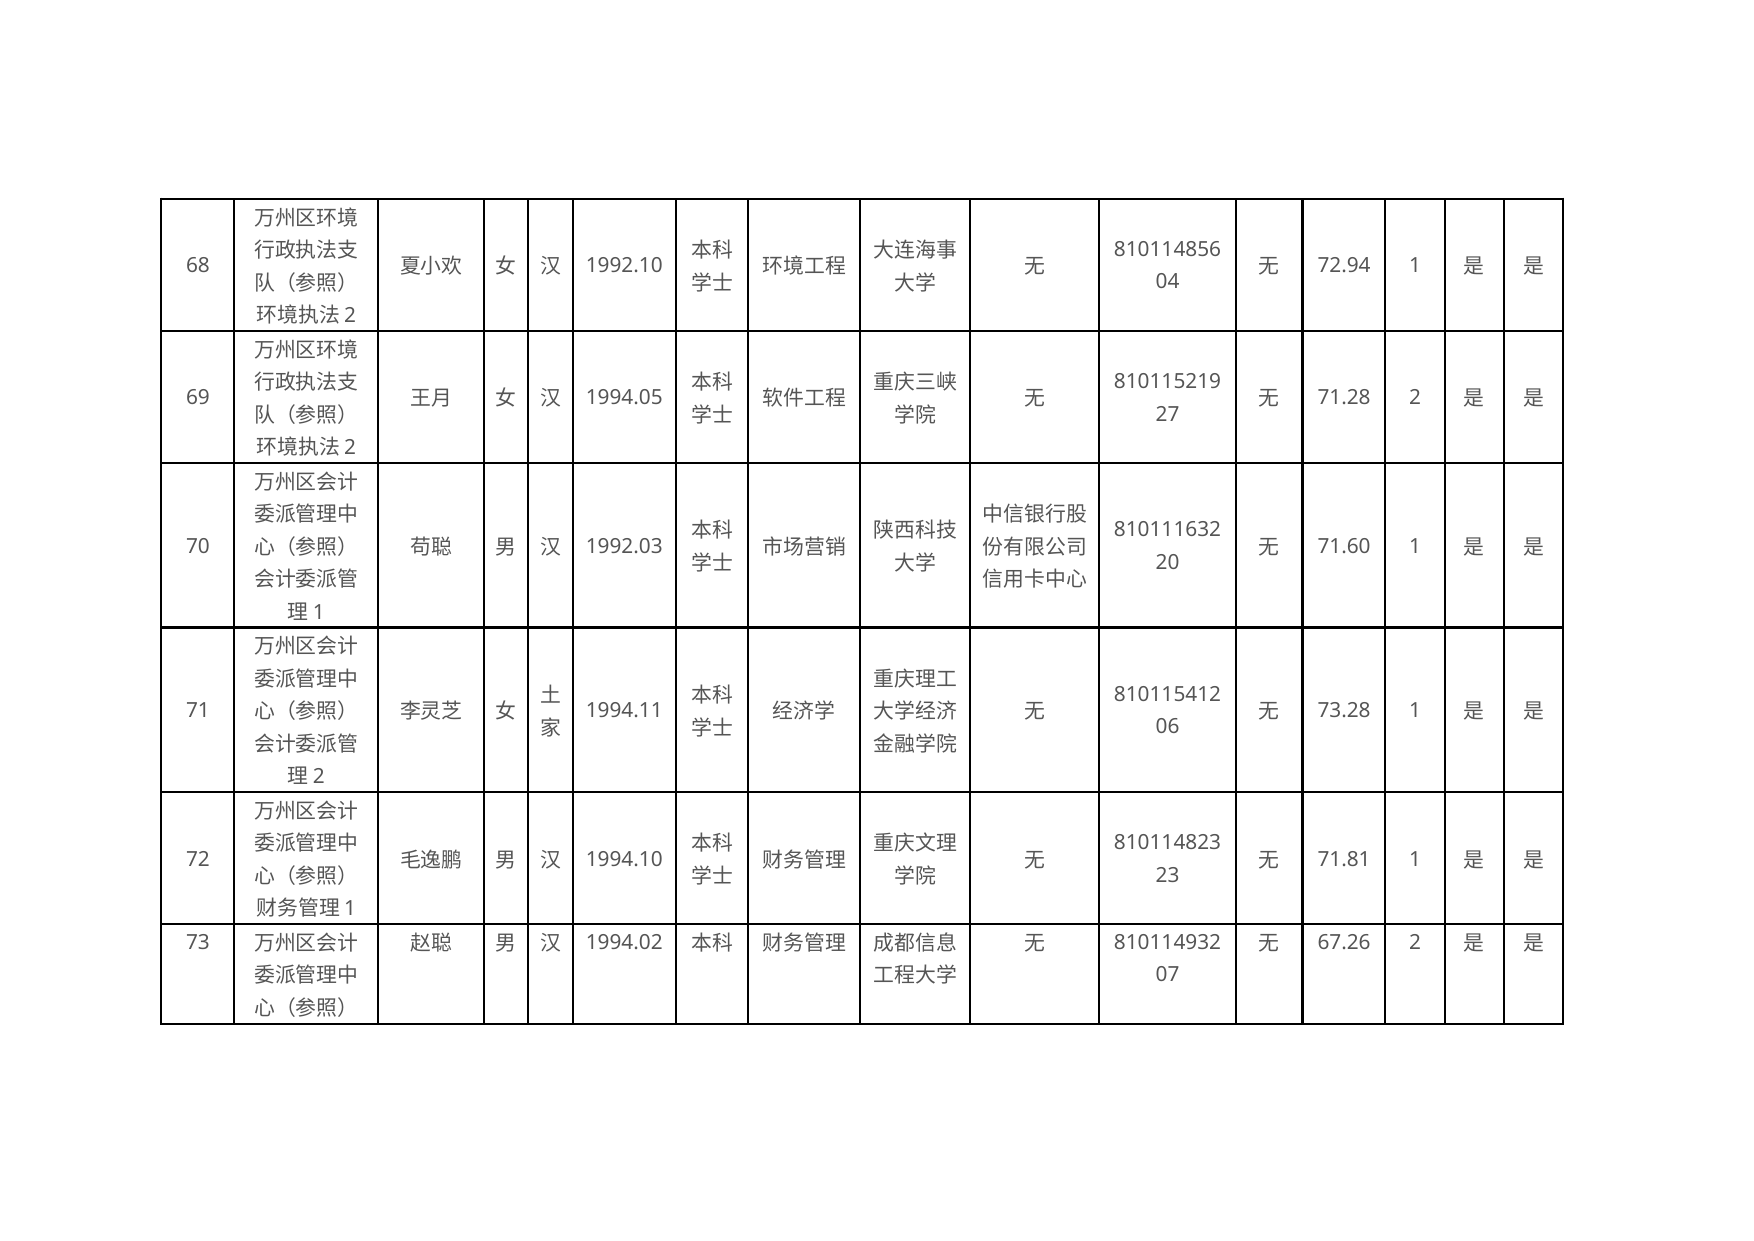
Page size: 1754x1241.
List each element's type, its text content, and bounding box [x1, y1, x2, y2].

table_cell 69 [162, 332, 233, 462]
table_cell 女 [485, 629, 527, 791]
table_cell 81011482323 [1100, 793, 1235, 923]
table_cell 是 [1446, 464, 1503, 626]
table_cell 2 [1386, 925, 1444, 1023]
table_cell 无 [1237, 200, 1301, 330]
table_cell 土家 [529, 629, 572, 791]
table_cell 成都信息工程大学 [861, 925, 969, 1023]
table_cell 71.28 [1304, 332, 1384, 462]
table_cell 本科学士 [677, 793, 747, 923]
table_cell 男 [485, 793, 527, 923]
table_cell 夏小欢 [379, 200, 483, 330]
table_cell 万州区会计委派管理中心（参照）会计委派管理2 [235, 629, 377, 791]
table_cell 1994.10 [574, 793, 675, 923]
table_cell 1 [1386, 200, 1444, 330]
table_cell 是 [1505, 332, 1562, 462]
table_cell 2 [1386, 332, 1444, 462]
table_cell 是 [1505, 464, 1562, 626]
table_cell 1994.05 [574, 332, 675, 462]
table_cell 汉 [529, 332, 572, 462]
table_cell 是 [1505, 793, 1562, 923]
table_cell 财务管理 [749, 793, 859, 923]
table_cell 81011163220 [1100, 464, 1235, 626]
table_cell 本科学士 [677, 629, 747, 791]
table_cell 是 [1505, 200, 1562, 330]
table_cell 72.94 [1304, 200, 1384, 330]
table_cell 1994.11 [574, 629, 675, 791]
table_cell 1 [1386, 793, 1444, 923]
table_cell 73.28 [1304, 629, 1384, 791]
table_cell 女 [485, 200, 527, 330]
table_cell 是 [1446, 200, 1503, 330]
table_cell 无 [971, 629, 1098, 791]
table_cell 73 [162, 925, 233, 1023]
table_cell 是 [1446, 925, 1503, 1023]
table_cell 陕西科技大学 [861, 464, 969, 626]
table_cell 71 [162, 629, 233, 791]
table_cell 本科学士 [677, 464, 747, 626]
table_cell 男 [485, 464, 527, 626]
table_cell 赵聪 [379, 925, 483, 1023]
table_cell 无 [1237, 793, 1301, 923]
table_cell 本科学士 [677, 200, 747, 330]
table_cell 重庆理工大学经济金融学院 [861, 629, 969, 791]
table_cell 女 [485, 332, 527, 462]
table_cell 无 [971, 332, 1098, 462]
table_cell 经济学 [749, 629, 859, 791]
table_cell 汉 [529, 925, 572, 1023]
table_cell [235, 925, 377, 1023]
table_cell 1992.10 [574, 200, 675, 330]
table_cell 81011493207 [1100, 925, 1235, 1023]
table_cell 是 [1505, 629, 1562, 791]
table_cell 环境工程 [749, 200, 859, 330]
table_cell 财务管理 [749, 925, 859, 1023]
table_cell 重庆文理学院 [861, 793, 969, 923]
table_cell 71.81 [1304, 793, 1384, 923]
table_cell 男 [485, 925, 527, 1023]
table_cell 无 [1237, 925, 1301, 1023]
table_cell 市场营销 [749, 464, 859, 626]
table_cell 72 [162, 793, 233, 923]
table_cell 是 [1446, 332, 1503, 462]
table_cell 万州区会计委派管理中心（参照）财务管理1 [235, 793, 377, 923]
table_cell 本科 [677, 925, 747, 1023]
table_cell 70 [162, 464, 233, 626]
table_cell 68 [162, 200, 233, 330]
table_cell 67.26 [1304, 925, 1384, 1023]
table_cell 1992.03 [574, 464, 675, 626]
table_cell 无 [1237, 464, 1301, 626]
table_cell 是 [1446, 793, 1503, 923]
table_cell 万州区环境行政执法支队（参照）环境执法2 [235, 200, 377, 330]
table_cell 李灵芝 [379, 629, 483, 791]
table_cell 是 [1505, 925, 1562, 1023]
table_cell 81011485604 [1100, 200, 1235, 330]
table_cell 汉 [529, 793, 572, 923]
table_cell 无 [971, 200, 1098, 330]
table_cell 81011521927 [1100, 332, 1235, 462]
table_cell 软件工程 [749, 332, 859, 462]
table_cell 苟聪 [379, 464, 483, 626]
table_cell 1 [1386, 464, 1444, 626]
table_cell 1994.02 [574, 925, 675, 1023]
table_cell 大连海事大学 [861, 200, 969, 330]
table_cell 汉 [529, 464, 572, 626]
table_cell 中信银行股份有限公司信用卡中心 [971, 464, 1098, 626]
table_cell 无 [971, 793, 1098, 923]
table_cell 无 [1237, 629, 1301, 791]
table_cell 万州区环境行政执法支队（参照）环境执法2 [235, 332, 377, 462]
table_cell 无 [971, 925, 1098, 1023]
table_cell 本科学士 [677, 332, 747, 462]
table_cell 71.60 [1304, 464, 1384, 626]
table_cell 汉 [529, 200, 572, 330]
table_cell 王月 [379, 332, 483, 462]
table_cell 1 [1386, 629, 1444, 791]
table_cell 无 [1237, 332, 1301, 462]
table_cell 毛逸鹏 [379, 793, 483, 923]
table_cell 81011541206 [1100, 629, 1235, 791]
table_cell 重庆三峡学院 [861, 332, 969, 462]
table_cell 是 [1446, 629, 1503, 791]
table_cell 万州区会计委派管理中心（参照）会计委派管理1 [235, 464, 377, 626]
